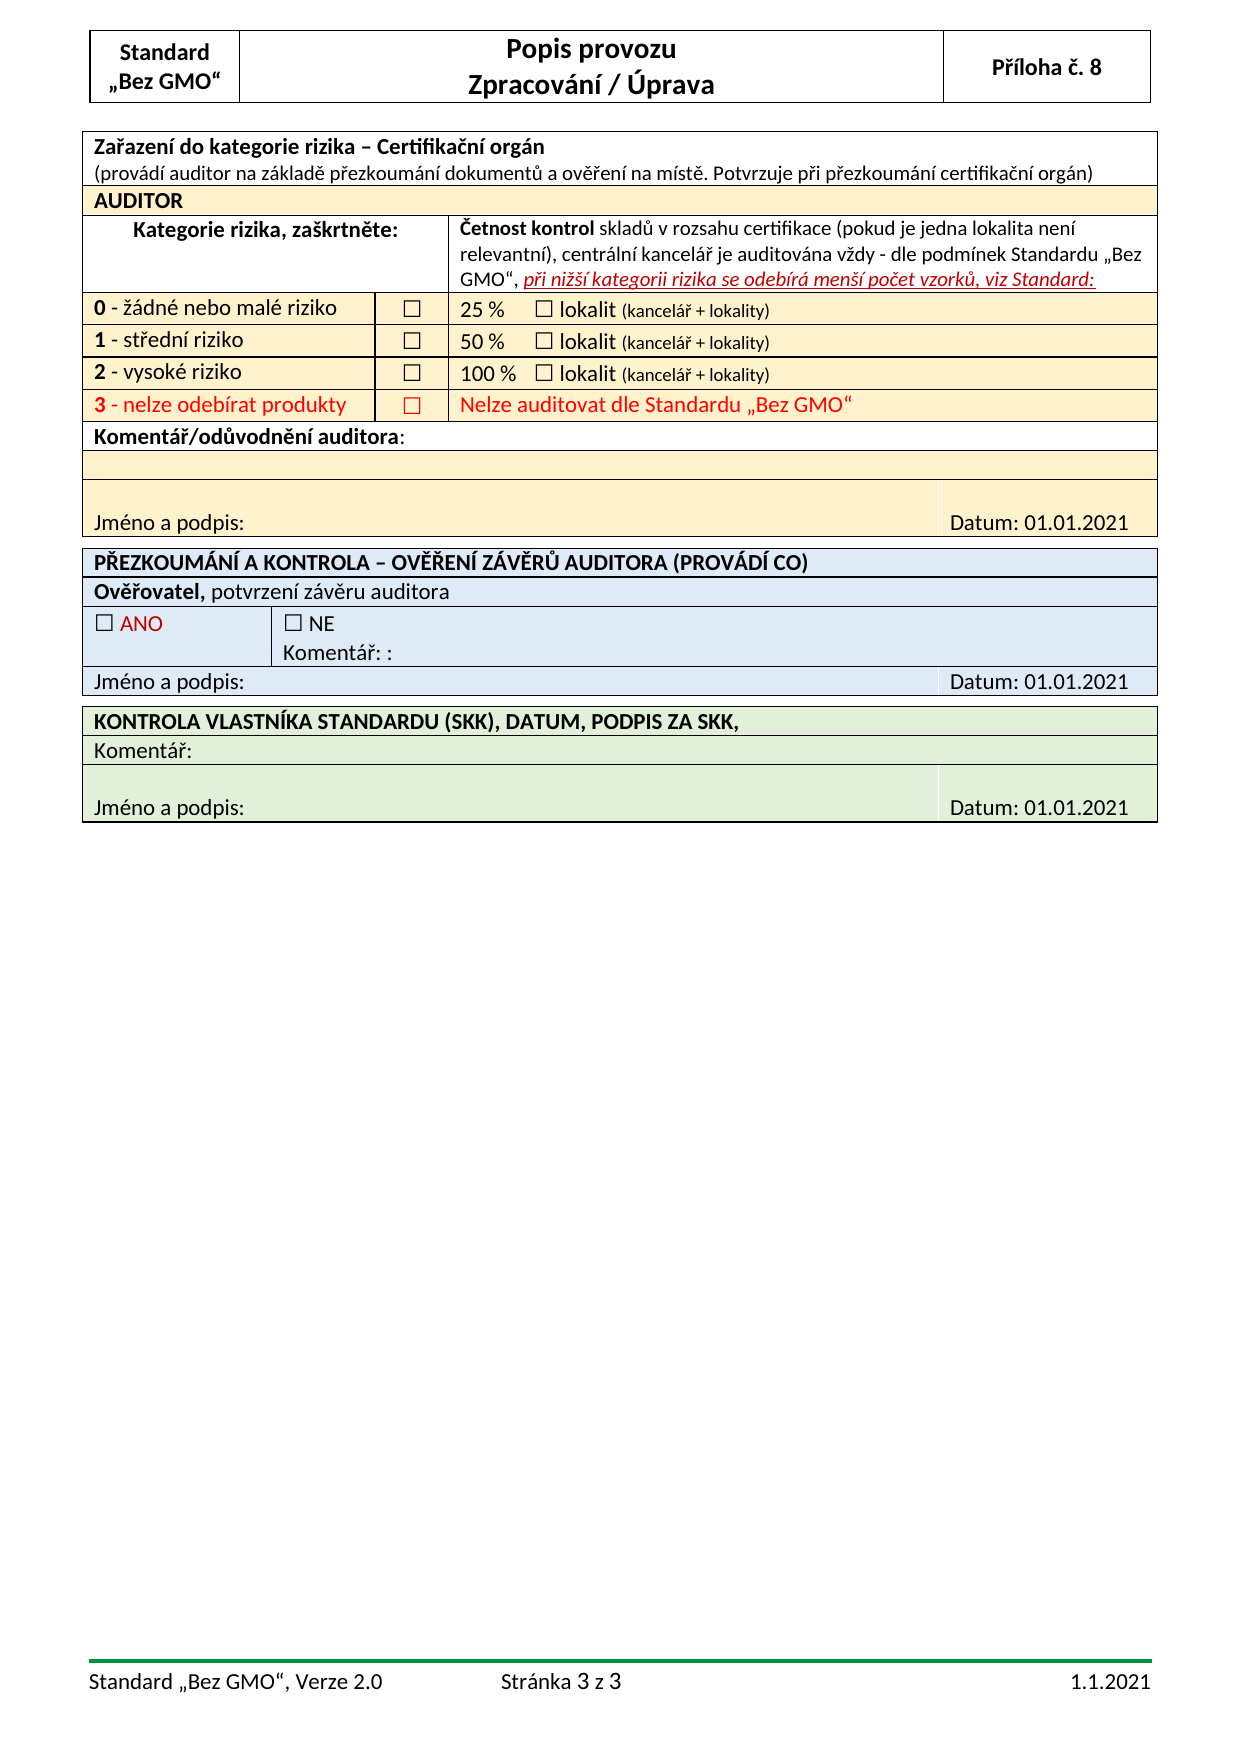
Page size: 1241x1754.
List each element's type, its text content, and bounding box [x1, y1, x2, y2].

table_cell NE Komentář: : [272, 607, 1157, 666]
table_cell [376, 293, 448, 324]
table_cell [83, 451, 1157, 479]
table_cell Jméno a podpis: [83, 667, 938, 695]
table_cell Datum: [939, 667, 1157, 695]
table_cell Jméno a podpis: [83, 765, 938, 821]
table_cell AUDITOR [83, 186, 1157, 214]
table_cell ANO [83, 607, 271, 666]
table_cell [376, 390, 448, 421]
table_cell Četnost kontrol skladů v rozsahu certifikace (pokud je jedna lokalita není relevantní), centrální kancelář je auditována vždy - dle podmínek Standardu „Bez GMO“, při nižší kategorii rizika se odebírá menší počet vzorků, viz Standard: [449, 216, 1157, 292]
table_cell Zařazení do kategorie rizika – Certifikační orgán (provádí auditor na základě přezkoumání dokumentů a ověření na místě. Potvrzuje při přezkoumání certifikační orgán) [83, 132, 1157, 185]
table_cell 3 - nelze odebírat produkty [83, 390, 374, 421]
table_cell Datum: [939, 480, 1157, 536]
table_cell 25 % lokalit (kancelář + lokality) [449, 293, 1157, 324]
table_cell 1 - střední riziko [83, 325, 374, 356]
table_cell Komentář/odůvodnění auditora: [83, 422, 1157, 450]
table_cell 100 % lokalit (kancelář + lokality) [449, 358, 1157, 389]
table_cell 50 % lokalit (kancelář + lokality) [449, 325, 1157, 356]
table_header PŘEZKOUMÁNÍ A KONTROLA – OVĚŘENÍ ZÁVĚRŮ AUDITORA (PROVÁDÍ CO) [83, 549, 1157, 576]
table_cell Kategorie rizika, zaškrtněte: [83, 216, 448, 292]
table_header KONTROLA VLASTNÍKA STANDARDU (SKK), DATUM, PODPIS ZA SKK, [83, 707, 1157, 735]
table_cell Jméno a podpis: [83, 480, 938, 536]
table_cell [376, 358, 448, 389]
table_cell Datum: [939, 765, 1157, 821]
table_cell Komentář: [83, 736, 1157, 764]
table_cell Ověřovatel, potvrzení závěru auditora [83, 578, 1157, 606]
table_cell 0 - žádné nebo malé riziko [83, 293, 374, 324]
table_cell 2 - vysoké riziko [83, 358, 374, 389]
table_cell Nelze auditovat dle Standardu „Bez GMO“ [449, 390, 1157, 421]
table_cell [376, 325, 448, 356]
